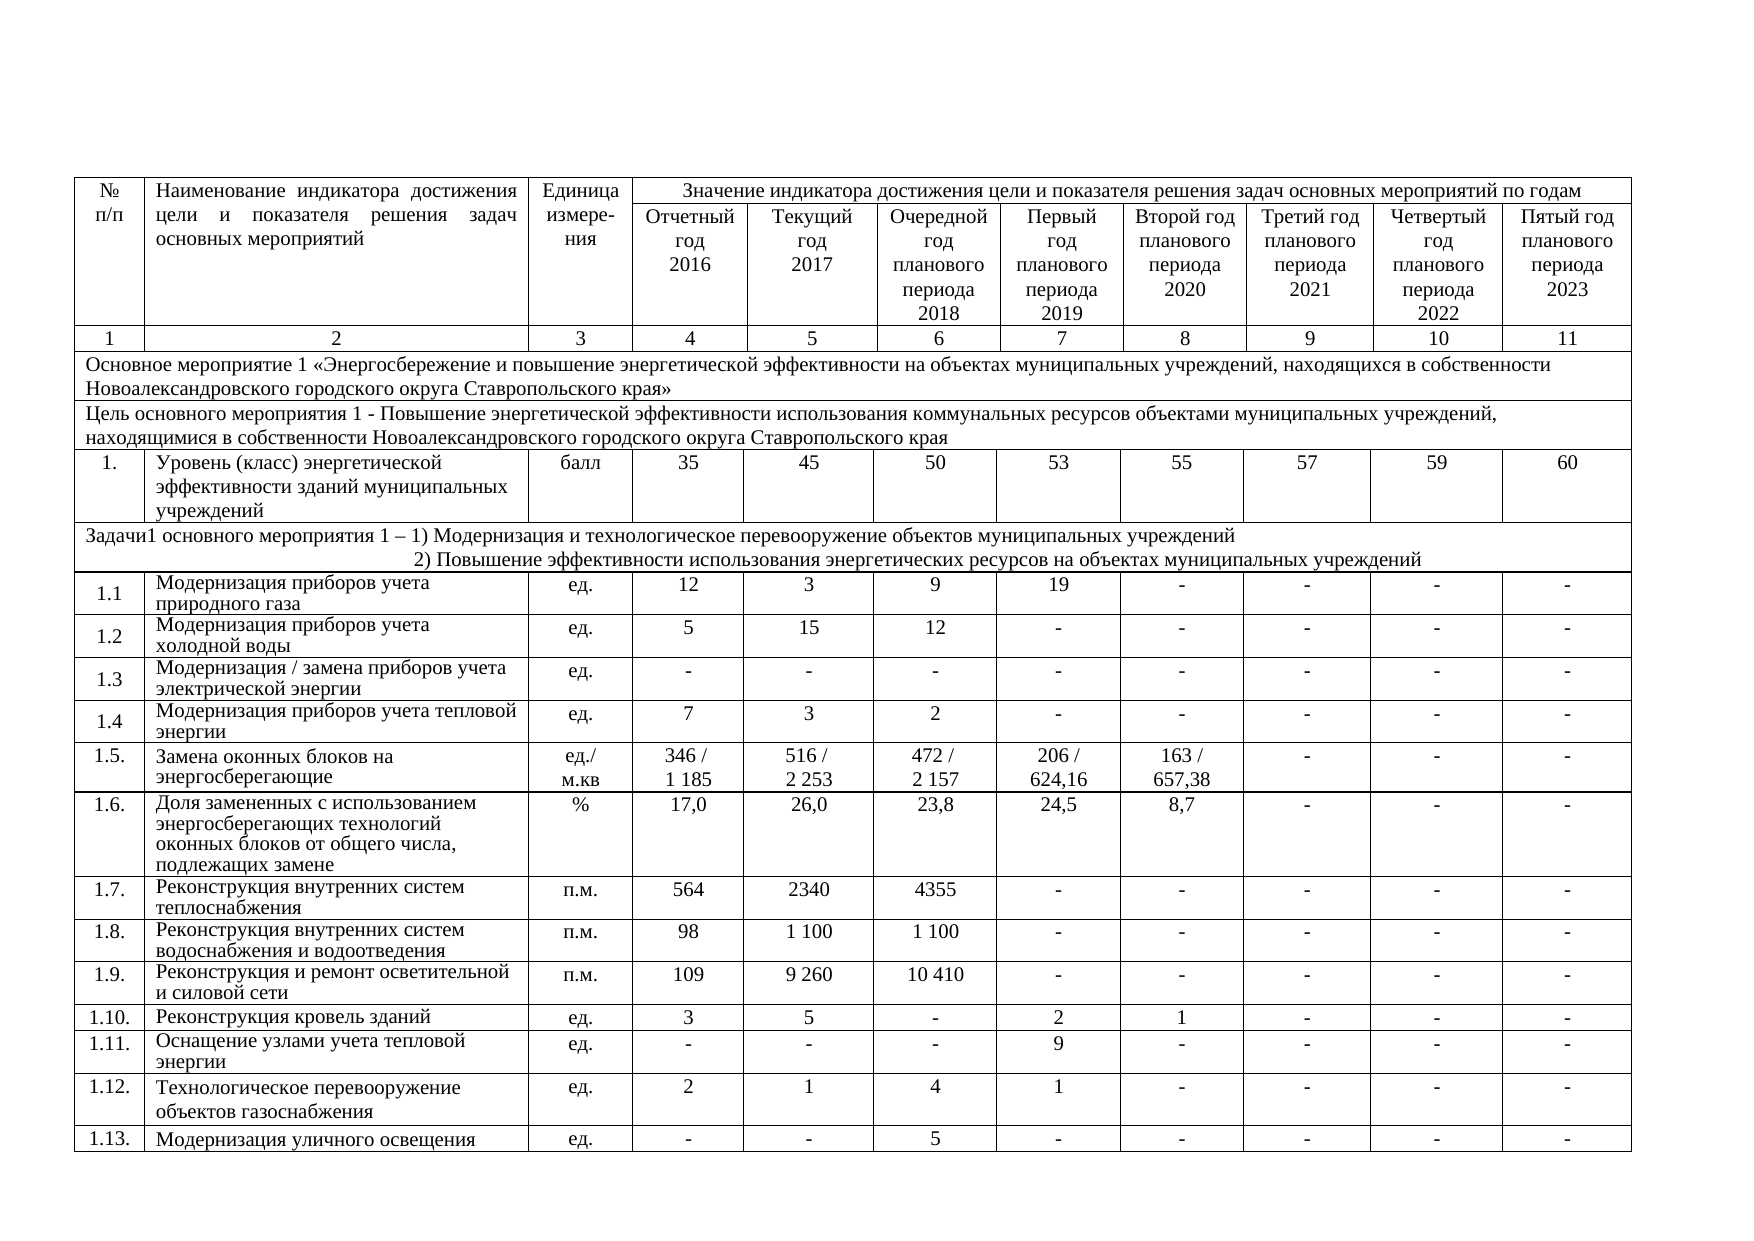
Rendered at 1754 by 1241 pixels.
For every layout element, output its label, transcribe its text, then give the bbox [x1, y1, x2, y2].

table_cell - [997, 701, 1120, 742]
table_cell п.м. [529, 962, 632, 1004]
table_cell 17,0 [633, 793, 743, 876]
table_cell 564 [633, 877, 743, 918]
table_cell 1 100 [744, 920, 873, 961]
table_cell 8,7 [1121, 793, 1243, 876]
table_cell - [1371, 1126, 1502, 1151]
table_cell Модернизация приборов учета тепловой энергии [145, 701, 528, 742]
table_cell 1.3 [75, 658, 144, 699]
table_cell - [1503, 877, 1631, 918]
table_cell ед./ м.кв [529, 743, 632, 791]
table_cell 206 / 624,16 [997, 743, 1120, 791]
table_cell 59 [1371, 450, 1502, 522]
table_cell - [1121, 1126, 1243, 1151]
table_cell - [1121, 962, 1243, 1004]
table_cell - [1371, 877, 1502, 918]
table_cell - [1371, 962, 1502, 1004]
table_cell балл [529, 450, 632, 522]
table_cell 7 [633, 701, 743, 742]
table_cell - [1244, 701, 1370, 742]
table_cell 1.12. [75, 1074, 144, 1125]
table_cell - [1371, 743, 1502, 791]
table_cell Первый год планового периода 2019 [1001, 204, 1123, 324]
table_cell - [1503, 1126, 1631, 1151]
table_cell - [1244, 615, 1370, 657]
table_cell 163 / 657,38 [1121, 743, 1243, 791]
table_cell - [1244, 1031, 1370, 1073]
table_cell 23,8 [874, 793, 996, 876]
table_cell - [997, 920, 1120, 961]
table_cell 9 [997, 1031, 1120, 1073]
table_cell 6 [878, 326, 1000, 351]
table_cell ед. [529, 1031, 632, 1073]
table_cell - [1503, 615, 1631, 657]
table_cell - [1371, 701, 1502, 742]
table_cell 1 [997, 1074, 1120, 1125]
table_cell - [997, 658, 1120, 699]
table_cell Технологическое перевооружение объектов газоснабжения [145, 1074, 528, 1125]
table_cell - [874, 1031, 996, 1073]
table_cell - [633, 658, 743, 699]
table_cell - [633, 1031, 743, 1073]
table_cell - [1371, 573, 1502, 614]
table_cell - [1371, 793, 1502, 876]
table_cell 1.6. [75, 793, 144, 876]
table_header Наименование индикатора достижения цели и показателя решения задач основных мероприятий [145, 178, 528, 324]
table_cell 3 [529, 326, 632, 351]
table_cell - [1503, 1074, 1631, 1125]
table_cell 8 [1124, 326, 1246, 351]
table_cell п.м. [529, 877, 632, 918]
table_cell Модернизация / замена приборов учета электрической энергии [145, 658, 528, 699]
table_cell - [1371, 1074, 1502, 1125]
table_cell Цель основного мероприятия 1 - Повышение энергетической эффективности использования коммунальных ресурсов объектами муниципальных учреждений, находящимися в собственности Новоалександровского городского округа Ставропольского края [75, 401, 1631, 449]
table_cell Оснащение узлами учета тепловой энергии [145, 1031, 528, 1073]
table_cell ед. [529, 615, 632, 657]
table_cell 4 [874, 1074, 996, 1125]
table_cell 5 [633, 615, 743, 657]
table_cell 1.10. [75, 1005, 144, 1030]
table_cell 98 [633, 920, 743, 961]
table_cell 9 260 [744, 962, 873, 1004]
table_cell - [874, 658, 996, 699]
table_cell Доля замененных с использованием энергосберегающих технологий оконных блоков от общего числа, подлежащих замене [145, 793, 528, 876]
table_cell 2 [633, 1074, 743, 1125]
table_cell 12 [633, 573, 743, 614]
table_cell Замена оконных блоков на энергосберегающие [145, 743, 528, 791]
table_cell % [529, 793, 632, 876]
table_cell - [1503, 1005, 1631, 1030]
table_cell - [1121, 1031, 1243, 1073]
table_cell Модернизация уличного освещения [145, 1126, 528, 1151]
table_cell 2340 [744, 877, 873, 918]
table_cell 60 [1503, 450, 1631, 522]
table_cell - [1503, 920, 1631, 961]
table_cell 5 [874, 1126, 996, 1151]
table_cell - [1244, 658, 1370, 699]
table_cell 3 [744, 573, 873, 614]
table_cell Модернизация приборов учета природного газа [145, 573, 528, 614]
table_cell - [1371, 1005, 1502, 1030]
table_cell - [1371, 658, 1502, 699]
table_cell - [1503, 962, 1631, 1004]
table_cell - [1121, 615, 1243, 657]
table_cell 1.5. [75, 743, 144, 791]
table_cell Очередной год планового периода 2018 [878, 204, 1000, 324]
table_cell 26,0 [744, 793, 873, 876]
table_cell - [1371, 615, 1502, 657]
table_cell 19 [997, 573, 1120, 614]
table_cell - [997, 615, 1120, 657]
table_cell 12 [874, 615, 996, 657]
table_cell п.м. [529, 920, 632, 961]
table_cell - [1371, 1031, 1502, 1073]
table_cell 5 [744, 1005, 873, 1030]
table_cell - [1244, 962, 1370, 1004]
table_header Единица измерения [529, 178, 632, 324]
table_cell 346 / 1 185 [633, 743, 743, 791]
table_cell 1.13. [75, 1126, 144, 1151]
table_cell - [1244, 573, 1370, 614]
table_cell 1 [1121, 1005, 1243, 1030]
table_cell 4355 [874, 877, 996, 918]
table_cell Текущий год 2017 [748, 204, 877, 324]
table_cell 2 [997, 1005, 1120, 1030]
table_cell 1 [744, 1074, 873, 1125]
table_cell - [1244, 1074, 1370, 1125]
table_cell 1.9. [75, 962, 144, 1004]
table_cell - [1244, 877, 1370, 918]
table_cell ед. [529, 701, 632, 742]
table_cell - [1121, 1074, 1243, 1125]
table_cell - [1503, 701, 1631, 742]
table_header Значение индикатора достижения цели и показателя решения задач основных мероприятий по годам [633, 178, 1631, 203]
table_cell 2 [874, 701, 996, 742]
table_cell - [1244, 793, 1370, 876]
table_cell 9 [1247, 326, 1373, 351]
table_cell - [997, 877, 1120, 918]
table_cell 1.8. [75, 920, 144, 961]
table_cell - [997, 962, 1120, 1004]
table_cell - [1503, 658, 1631, 699]
table_cell - [1121, 920, 1243, 961]
table_cell - [744, 1031, 873, 1073]
table_cell - [874, 1005, 996, 1030]
table_cell - [633, 1126, 743, 1151]
table_cell Реконструкция кровель зданий [145, 1005, 528, 1030]
table_cell 516 / 2 253 [744, 743, 873, 791]
table_cell - [1503, 743, 1631, 791]
table_cell - [1121, 658, 1243, 699]
table_cell Реконструкция внутренних систем теплоснабжения [145, 877, 528, 918]
table_cell 1.1 [75, 573, 144, 614]
table_cell 10 410 [874, 962, 996, 1004]
table_cell 35 [633, 450, 743, 522]
table_cell - [1244, 743, 1370, 791]
table_cell - [1121, 877, 1243, 918]
table_cell ед. [529, 658, 632, 699]
table_cell - [1244, 920, 1370, 961]
table_cell Основное мероприятие 1 «Энергосбережение и повышение энергетической эффективности на объектах муниципальных учреждений, находящихся в собственности Новоалександровского городского округа Ставропольского края» [75, 352, 1631, 400]
table_cell 24,5 [997, 793, 1120, 876]
table_cell 50 [874, 450, 996, 522]
table_cell 1.2 [75, 615, 144, 657]
table_cell 1 [75, 326, 144, 351]
table_cell 3 [744, 701, 873, 742]
table_cell - [1244, 1126, 1370, 1151]
table_cell 1.11. [75, 1031, 144, 1073]
table_cell 45 [744, 450, 873, 522]
table_cell ед. [529, 573, 632, 614]
table_cell - [997, 1126, 1120, 1151]
table_cell 3 [633, 1005, 743, 1030]
table_cell ед. [529, 1074, 632, 1125]
table_cell 1.7. [75, 877, 144, 918]
table_cell Второй год планового периода 2020 [1124, 204, 1246, 324]
table_cell 9 [874, 573, 996, 614]
table_cell 1. [75, 450, 144, 522]
table_cell 472 / 2 157 [874, 743, 996, 791]
table_cell Уровень (класс) энергетической эффективности зданий муниципальных учреждений [145, 450, 528, 522]
table_cell Реконструкция и ремонт осветительной и силовой сети [145, 962, 528, 1004]
table_cell 57 [1244, 450, 1370, 522]
table_cell 1 100 [874, 920, 996, 961]
table_cell 1.4 [75, 701, 144, 742]
table_cell Четвертый год планового периода 2022 [1374, 204, 1502, 324]
table_cell 7 [1001, 326, 1123, 351]
table_cell - [1371, 920, 1502, 961]
table_cell - [1121, 701, 1243, 742]
table_cell ед. [529, 1005, 632, 1030]
table_cell - [1503, 573, 1631, 614]
table_cell 4 [633, 326, 747, 351]
table_cell - [744, 658, 873, 699]
table_cell 109 [633, 962, 743, 1004]
table_header № п/п [75, 178, 144, 324]
table_cell 5 [748, 326, 877, 351]
table_cell - [744, 1126, 873, 1151]
table_cell - [1503, 793, 1631, 876]
table_cell - [1503, 1031, 1631, 1073]
table_cell 55 [1121, 450, 1243, 522]
table_cell 15 [744, 615, 873, 657]
table_cell 11 [1503, 326, 1631, 351]
table_cell Реконструкция внутренних систем водоснабжения и водоотведения [145, 920, 528, 961]
table_cell Задачи1 основного мероприятия 1 – 1) Модернизация и технологическое перевооружение объектов муниципальных учреждений 2) Повышение эффективности использования энергетических ресурсов на объектах муниципальных учреждений [75, 523, 1631, 571]
table_cell Пятый год планового периода 2023 [1503, 204, 1631, 324]
table_cell Отчетный год 2016 [633, 204, 747, 324]
table_cell - [1244, 1005, 1370, 1030]
table_cell ед. [529, 1126, 632, 1151]
table_cell 53 [997, 450, 1120, 522]
table_cell - [1121, 573, 1243, 614]
table_cell 2 [145, 326, 528, 351]
table_cell 10 [1374, 326, 1502, 351]
table_cell Третий год планового периода 2021 [1247, 204, 1373, 324]
table_cell Модернизация приборов учета холодной воды [145, 615, 528, 657]
